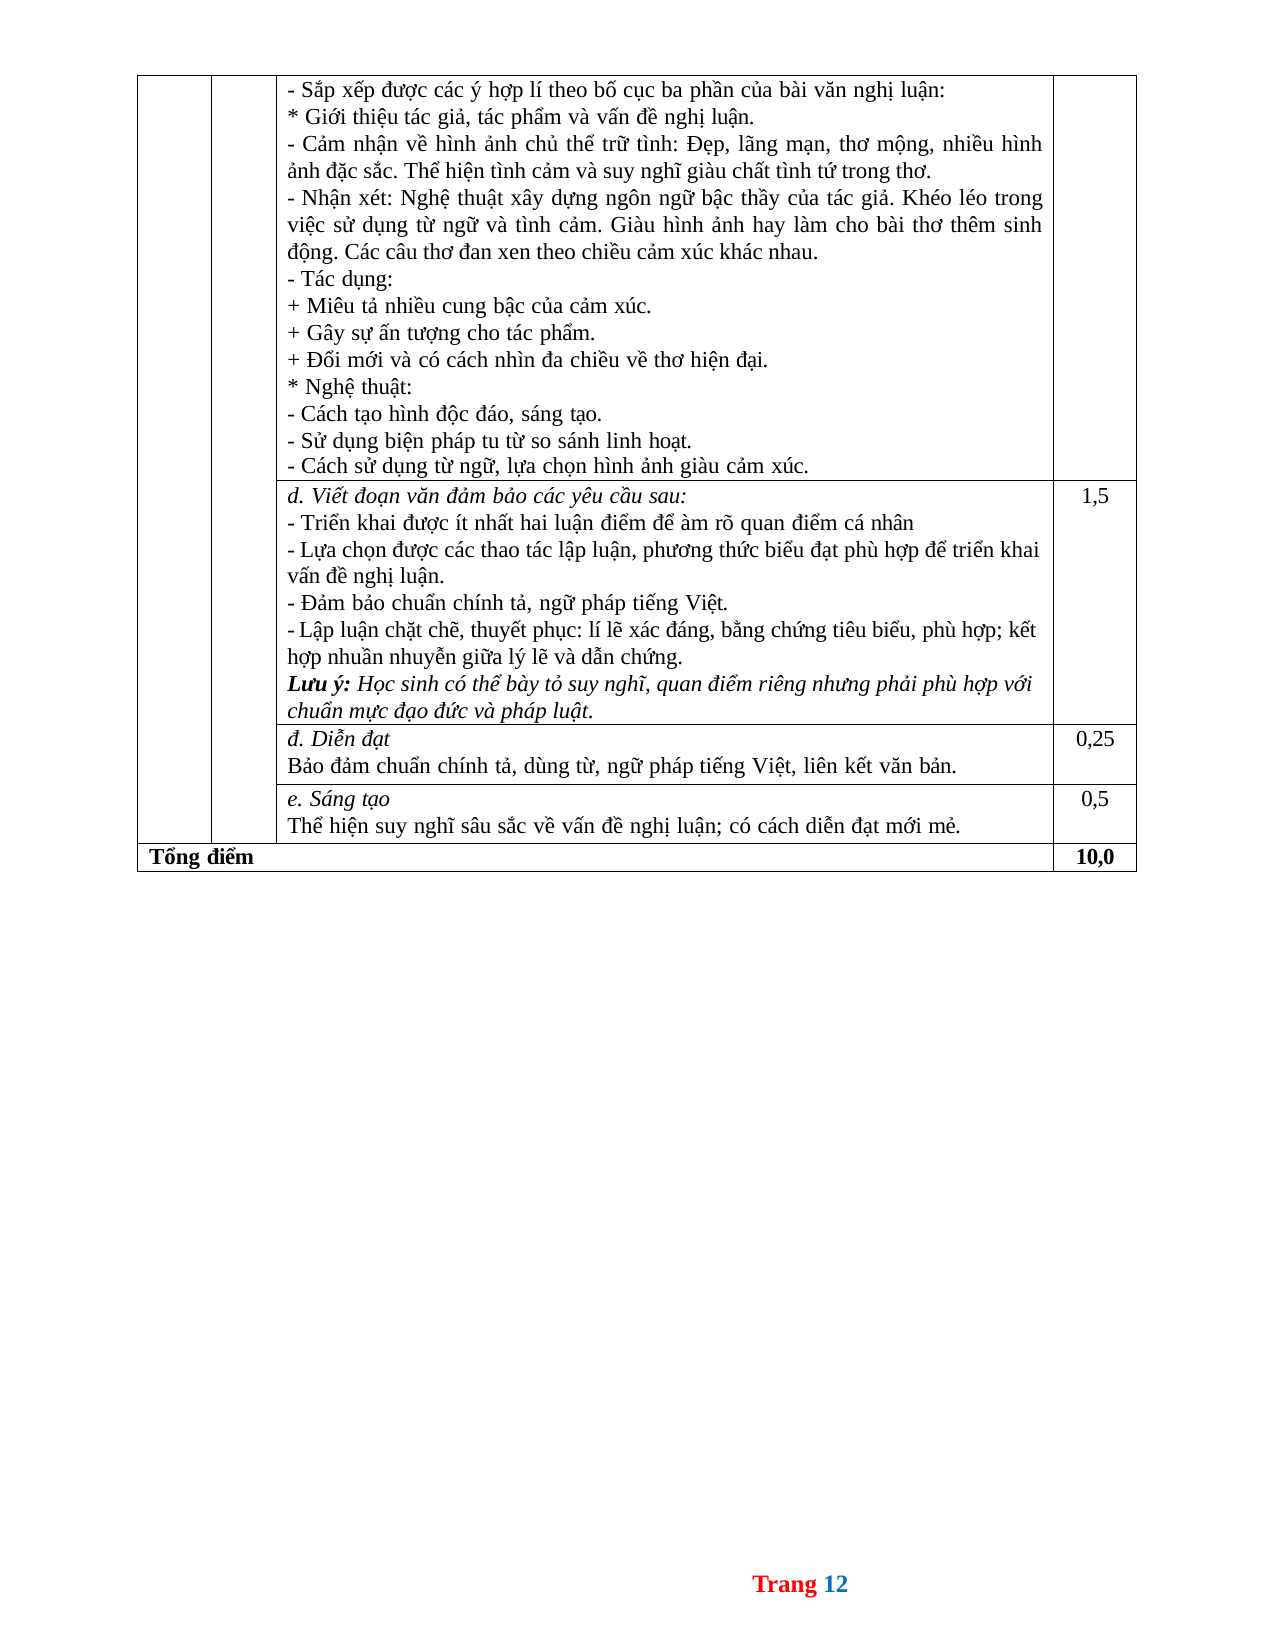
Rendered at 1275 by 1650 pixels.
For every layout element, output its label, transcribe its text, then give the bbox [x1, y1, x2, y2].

table_cell 0,25 [1054, 725, 1136, 784]
table_header [138, 76, 211, 843]
table_header [1054, 76, 1136, 480]
table_cell 0,5 [1054, 785, 1136, 843]
table_cell e. Sáng tạo Thể hiện suy nghĩ sâu sắc về vấn đề nghị luận; có cách diễn đạt mới mẻ. [277, 785, 1053, 843]
table_cell 1,5 [1054, 481, 1136, 723]
table_cell Tổng điểm [138, 844, 1053, 871]
table_cell đ. Diễn đạt Bảo đảm chuẩn chính tả, dùng từ, ngữ pháp tiếng Việt, liên kết văn bản. [277, 725, 1053, 784]
table_cell d. Viết đoạn văn đảm bảo các yêu cầu sau: Triển khai được ít nhất hai luận điểm để àm rõ quan điểm cá nhân Lựa chọn được các thao tác lập luận, phương thức biểu đạt phù hợp để triển khai vấn đề nghị luận. Đảm bảo chuẩn chính tả, ngữ pháp tiếng Việt. Lập luận chặt chẽ, thuyết phục: lí lẽ xác đáng, bằng chứng tiêu biểu, phù hợp; kết hợp nhuần nhuyễn giữa lý lẽ và dẫn chứng. Lưu ý: Học sinh có thể bày tỏ suy nghĩ, quan điểm riêng nhưng phải phù hợp với chuẩn mực đạo đức và pháp luật. [277, 481, 1053, 723]
table_cell 10,0 [1054, 844, 1136, 871]
table_header [212, 76, 276, 843]
table_header - Sắp xếp được các ý hợp lí theo bố cục ba phần của bài văn nghị luận: * Giới thiệu tác giả, tác phẩm và vấn đề nghị luận. Cảm nhận về hình ảnh chủ thể trữ tình: Đẹp, lãng mạn, thơ mộng, nhiều hình ảnh đặc sắc. Thể hiện tình cảm và suy nghĩ giàu chất tình tứ trong thơ. Nhận xét: Nghệ thuật xây dựng ngôn ngữ bậc thầy của tác giả. Khéo léo trong việc sử dụng từ ngữ và tình cảm. Giàu hình ảnh hay làm cho bài thơ thêm sinh động. Các câu thơ đan xen theo chiều cảm xúc khác nhau. Tác dụng: + Miêu tả nhiều cung bậc của cảm xúc. + Gây sự ấn tượng cho tác phẩm. + Đổi mới và có cách nhìn đa chiều về thơ hiện đại. * Nghệ thuật: Cách tạo hình độc đáo, sáng tạo. Sử dụng biện pháp tu từ so sánh linh hoạt. Cách sử dụng từ ngữ, lựa chọn hình ảnh giàu cảm xúc. [277, 76, 1053, 480]
